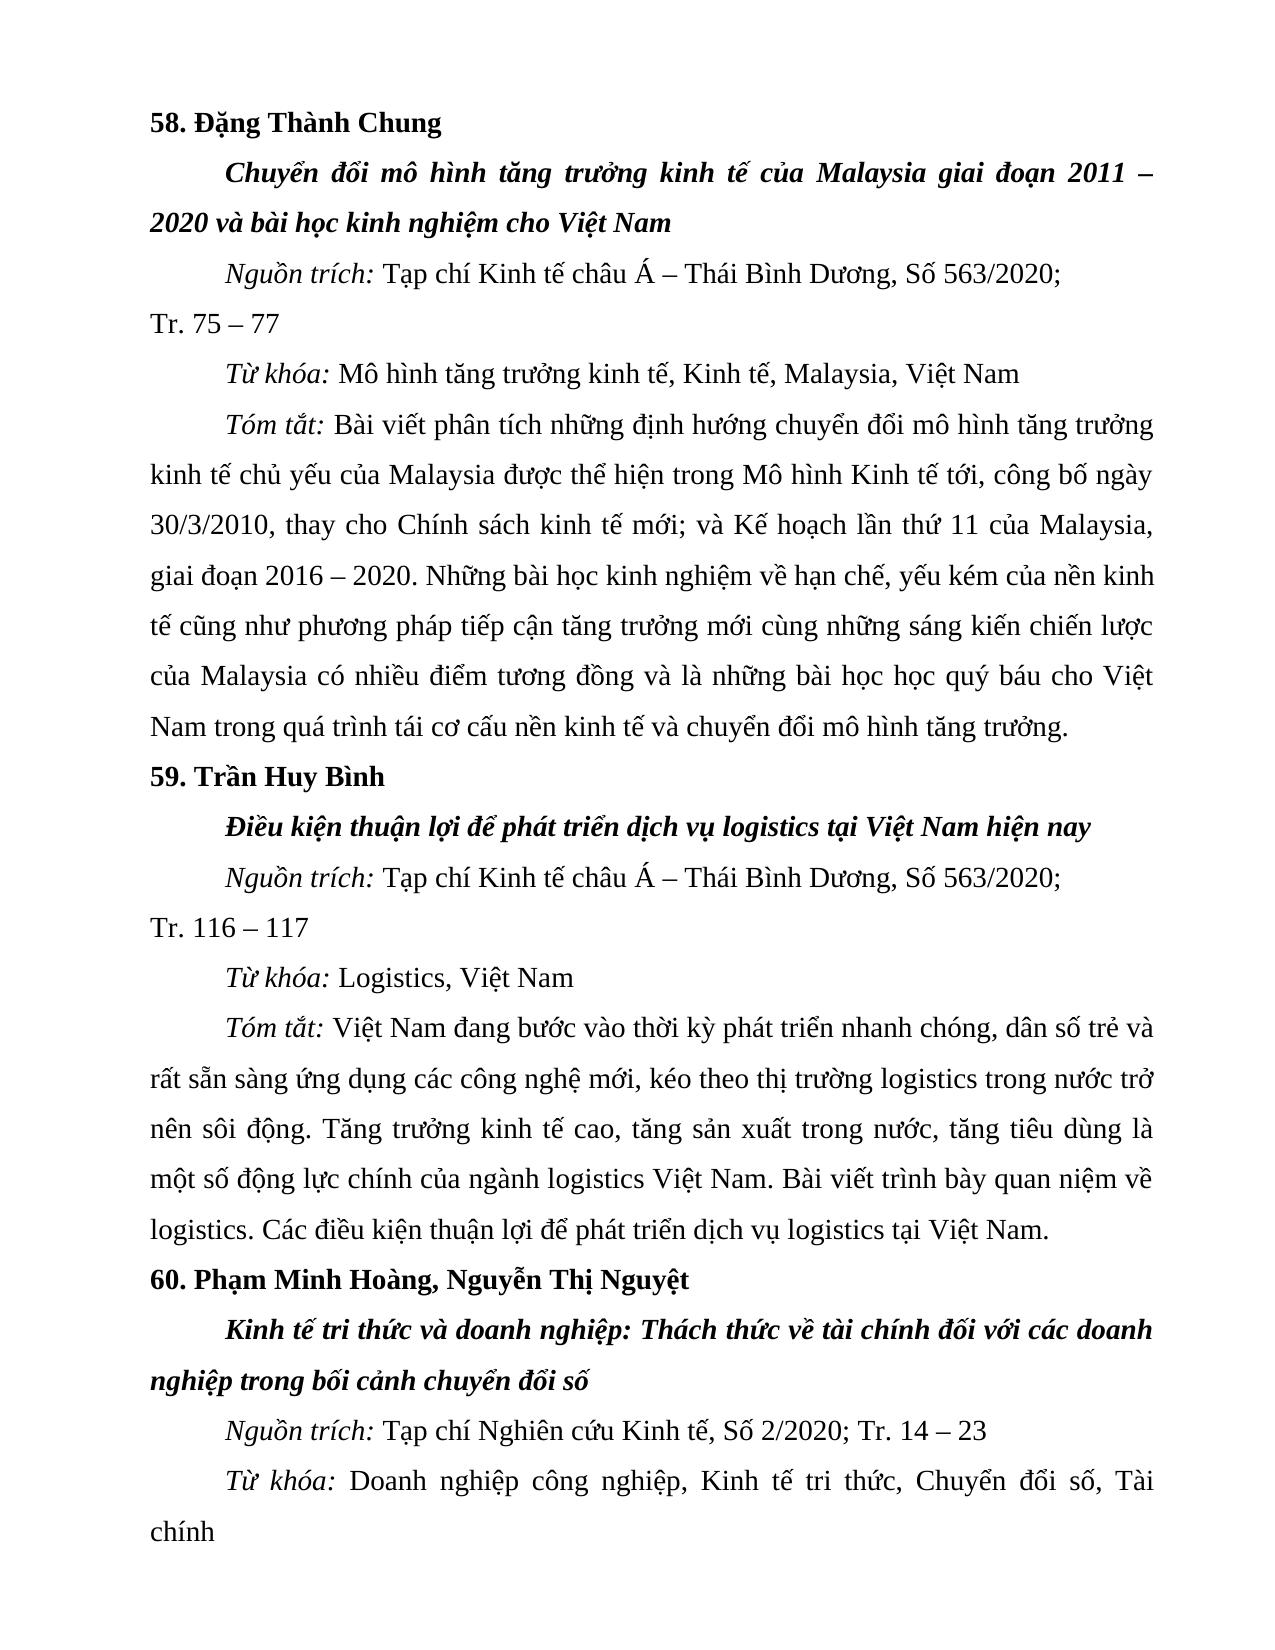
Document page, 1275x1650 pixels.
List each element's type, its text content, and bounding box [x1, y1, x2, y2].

text Nguồn trích: Tạp chí Kinh tế châu Á – Thái Bình Dương, Số 563/2020; [150, 860, 1155, 893]
text Tóm tắt: Việt Nam đang bước vào thời kỳ phát triển nhanh chóng, dân số trẻ và rất sẵn sàng ứng dụng các công nghệ mới, kéo theo thị trường logistics trong nước trở nên sôi động. Tăng trưởng kinh tế cao, tăng sản xuất trong nước, tăng tiêu dùng là một số động lực chính của ngành logistics Việt Nam. Bài viết trình bày quan niệm về logistics. Các điều kiện thuận lợi để phát triển dịch vụ logistics tại Việt Nam. [150, 1011, 1155, 1245]
text 58. Đặng Thành Chung [150, 105, 1155, 138]
text Kinh tế tri thức và doanh nghiệp: Thách thức về tài chính đối với các doanh nghiệp trong bối cảnh chuyển đổi số [150, 1312, 1155, 1396]
text 60. Phạm Minh Hoàng, Nguyễn Thị Nguyệt [150, 1262, 1155, 1296]
text Từ khóa: Mô hình tăng trưởng kinh tế, Kinh tế, Malaysia, Việt Nam [150, 357, 1155, 390]
text Từ khóa: Doanh nghiệp công nghiệp, Kinh tế tri thức, Chuyển đổi số, Tài chính [150, 1463, 1155, 1547]
text Điều kiện thuận lợi để phát triển dịch vụ logistics tại Việt Nam hiện nay [150, 809, 1155, 843]
text Tr. 75 – 77 [150, 306, 1155, 340]
text Nguồn trích: Tạp chí Nghiên cứu Kinh tế, Số 2/2020; Tr. 14 – 23 [150, 1413, 1155, 1447]
text Nguồn trích: Tạp chí Kinh tế châu Á – Thái Bình Dương, Số 563/2020; [150, 256, 1155, 289]
text 59. Trần Huy Bình [150, 759, 1155, 793]
text Tóm tắt: Bài viết phân tích những định hướng chuyển đổi mô hình tăng trưởng kinh tế chủ yếu của Malaysia được thể hiện trong Mô hình Kinh tế tới, công bố ngày 30/3/2010, thay cho Chính sách kinh tế mới; và Kế hoạch lần thứ 11 của Malaysia, giai đoạn 2016 – 2020. Những bài học kinh nghiệm về hạn chế, yếu kém của nền kinh tế cũng như phương pháp tiếp cận tăng trưởng mới cùng những sáng kiến chiến lược của Malaysia có nhiều điểm tương đồng và là những bài học học quý báu cho Việt Nam trong quá trình tái cơ cấu nền kinh tế và chuyển đổi mô hình tăng trưởng. [150, 407, 1155, 742]
text Chuyển đổi mô hình tăng trưởng kinh tế của Malaysia giai đoạn 2011 – 2020 và bài học kinh nghiệm cho Việt Nam [150, 155, 1155, 239]
text Tr. 116 – 117 [150, 910, 1155, 943]
text Từ khóa: Logistics, Việt Nam [150, 960, 1155, 994]
